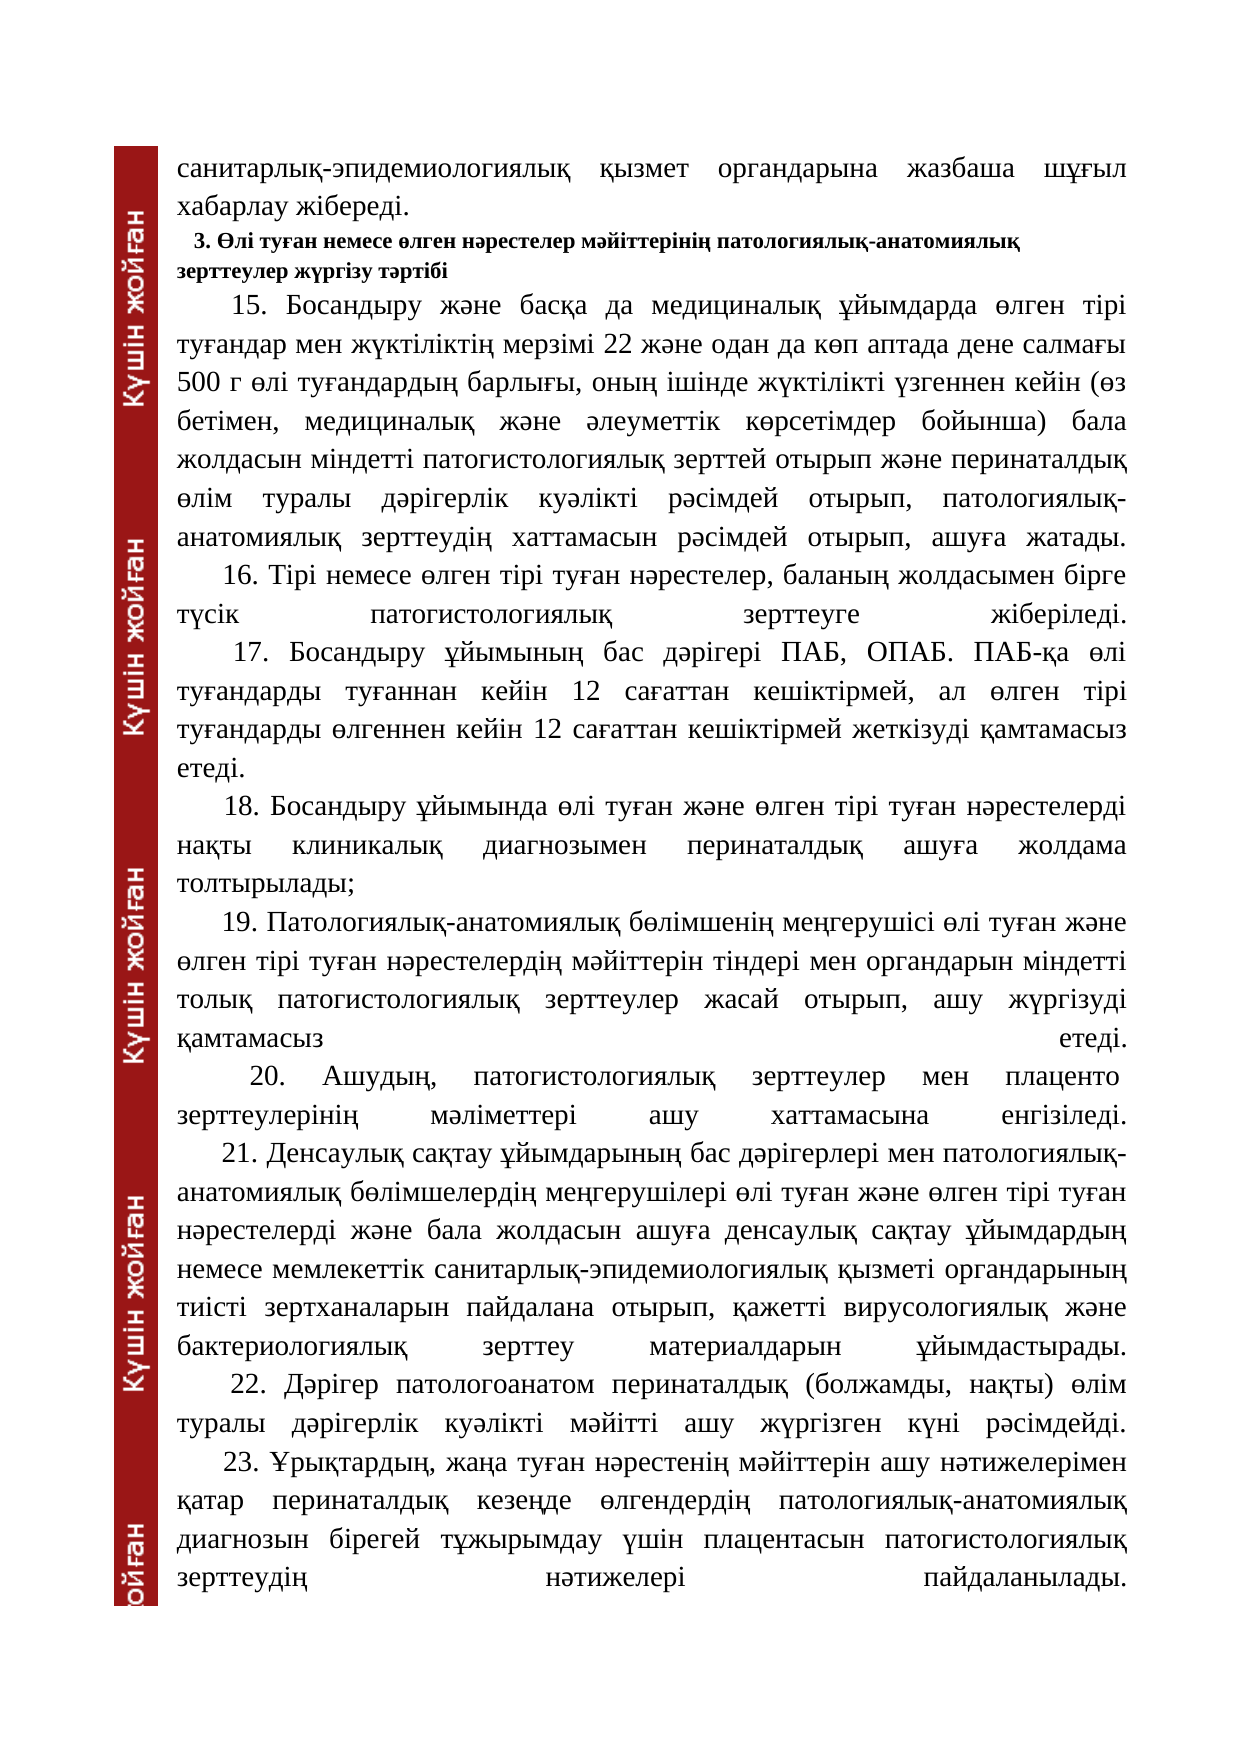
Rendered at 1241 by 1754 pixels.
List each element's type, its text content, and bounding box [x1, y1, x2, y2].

text 3. Өлі туған немесе өлген нәрестелер мәйіттерінің патологиялық-анатомиялық зерттеулер жүргізу тәртібі [112, 227, 1128, 284]
picture [114, 1593, 158, 1606]
picture [114, 222, 158, 227]
picture [114, 146, 158, 150]
